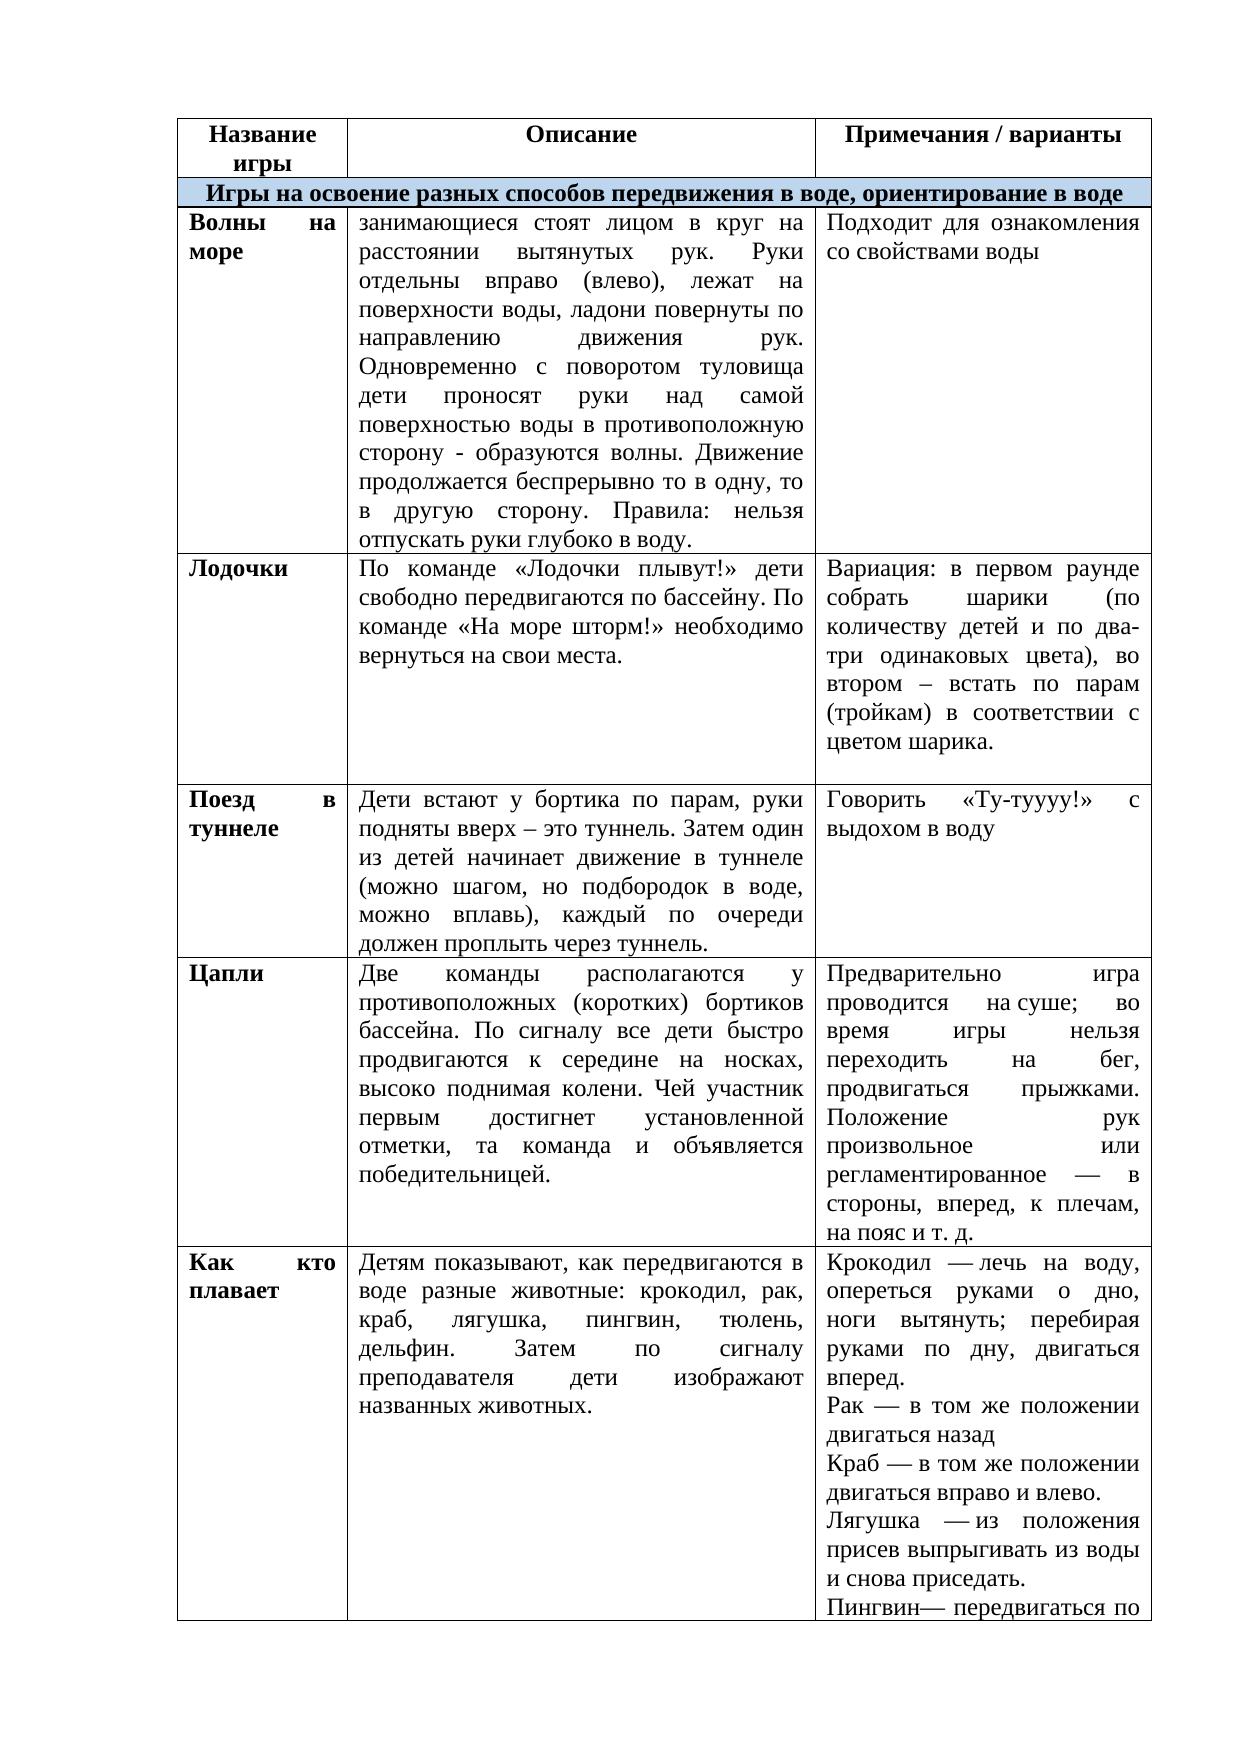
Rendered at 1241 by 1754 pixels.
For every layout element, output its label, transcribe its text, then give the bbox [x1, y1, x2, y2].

table_cell Предварительно игра проводится на суше; во время игры нельзя переходить на бег, продвигаться прыжками. Положение рук произвольное или регламентированное — в стороны, вперед, к плечам, на пояс и т. д. [816, 958, 1151, 1246]
table_cell Как кто плавает [178, 1247, 347, 1620]
table_cell По команде «Лодочки плывут!» дети свободно передвигаются по бассейну. По команде «На море шторм!» необходимо вернуться на свои места. [348, 554, 815, 783]
table_cell Поезд в туннеле [178, 785, 347, 957]
table_cell Две команды располагаются у противоположных (коротких) бортиков бассейна. По сигналу все дети быстро продвигаются к середине на носках, высоко поднимая колени. Чей участник первым достигнет установленной отметки, та команда и объявляется победительницей. [348, 958, 815, 1246]
table_cell Игры на освоение разных способов передвижения в воде, ориентирование в воде [178, 178, 1151, 206]
table_cell Волны на море [178, 208, 347, 552]
table_cell Говорить «Ту-туууу!» с выдохом в воду [816, 785, 1151, 957]
table_header Описание [348, 119, 815, 177]
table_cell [816, 1247, 1151, 1620]
table_cell Цапли [178, 958, 347, 1246]
table_cell Подходит для ознакомления со свойствами воды [816, 208, 1151, 552]
table_cell Лодочки [178, 554, 347, 783]
table_cell занимающиеся стоят лицом в круг на расстоянии вытянутых рук. Руки отдельны вправо (влево), лежат на поверхности воды, ладони повернуты по направлению движения рук. Одновременно с поворотом туловища дети проносят руки над самой поверхностью воды в противоположную сторону - образуются волны. Движение продолжается беспрерывно то в одну, то в другую сторону. Правила: нельзя отпускать руки глубоко в воду. [348, 208, 815, 552]
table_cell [348, 1247, 815, 1620]
table_header Примечания / варианты [816, 119, 1151, 177]
table_header Название игры [178, 119, 347, 177]
table_cell Дети встают у бортика по парам, руки подняты вверх – это туннель. Затем один из детей начинает движение в туннеле (можно шагом, но подбородок в воде, можно вплавь), каждый по очереди должен проплыть через туннель. [348, 785, 815, 957]
table_cell Вариация: в первом раунде собрать шарики (по количеству детей и по два-три одинаковых цвета), во втором – встать по парам (тройкам) в соответствии с цветом шарика. [816, 554, 1151, 783]
